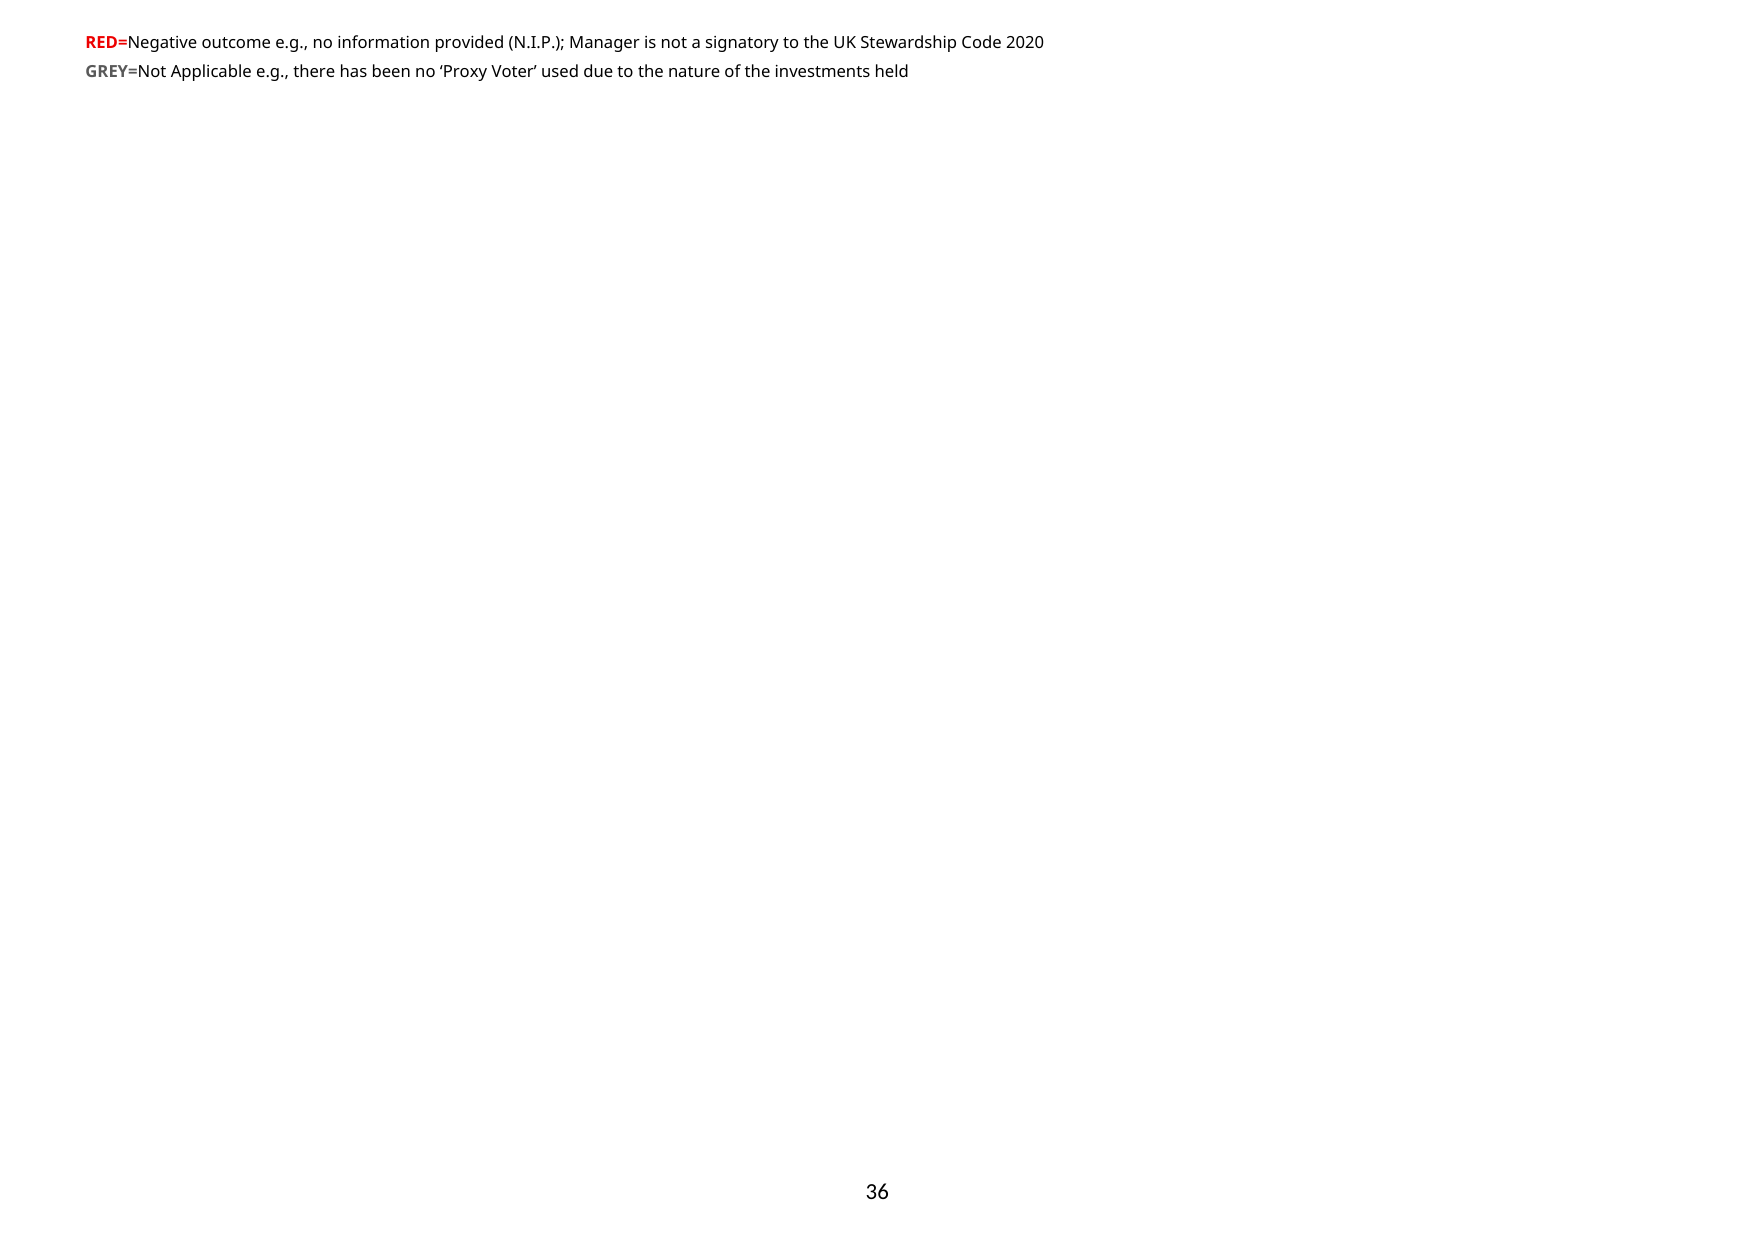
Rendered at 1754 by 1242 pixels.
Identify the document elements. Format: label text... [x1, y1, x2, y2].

table_cell GREY=Not Applicable e.g., there has been no ‘Proxy Voter’ used due to the nature of the investments held [74, 59, 1658, 88]
table_cell RED=Negative outcome e.g., no information provided (N.I.P.); Manager is not a signatory to the UK Stewardship Code 2020 [74, 30, 1658, 59]
